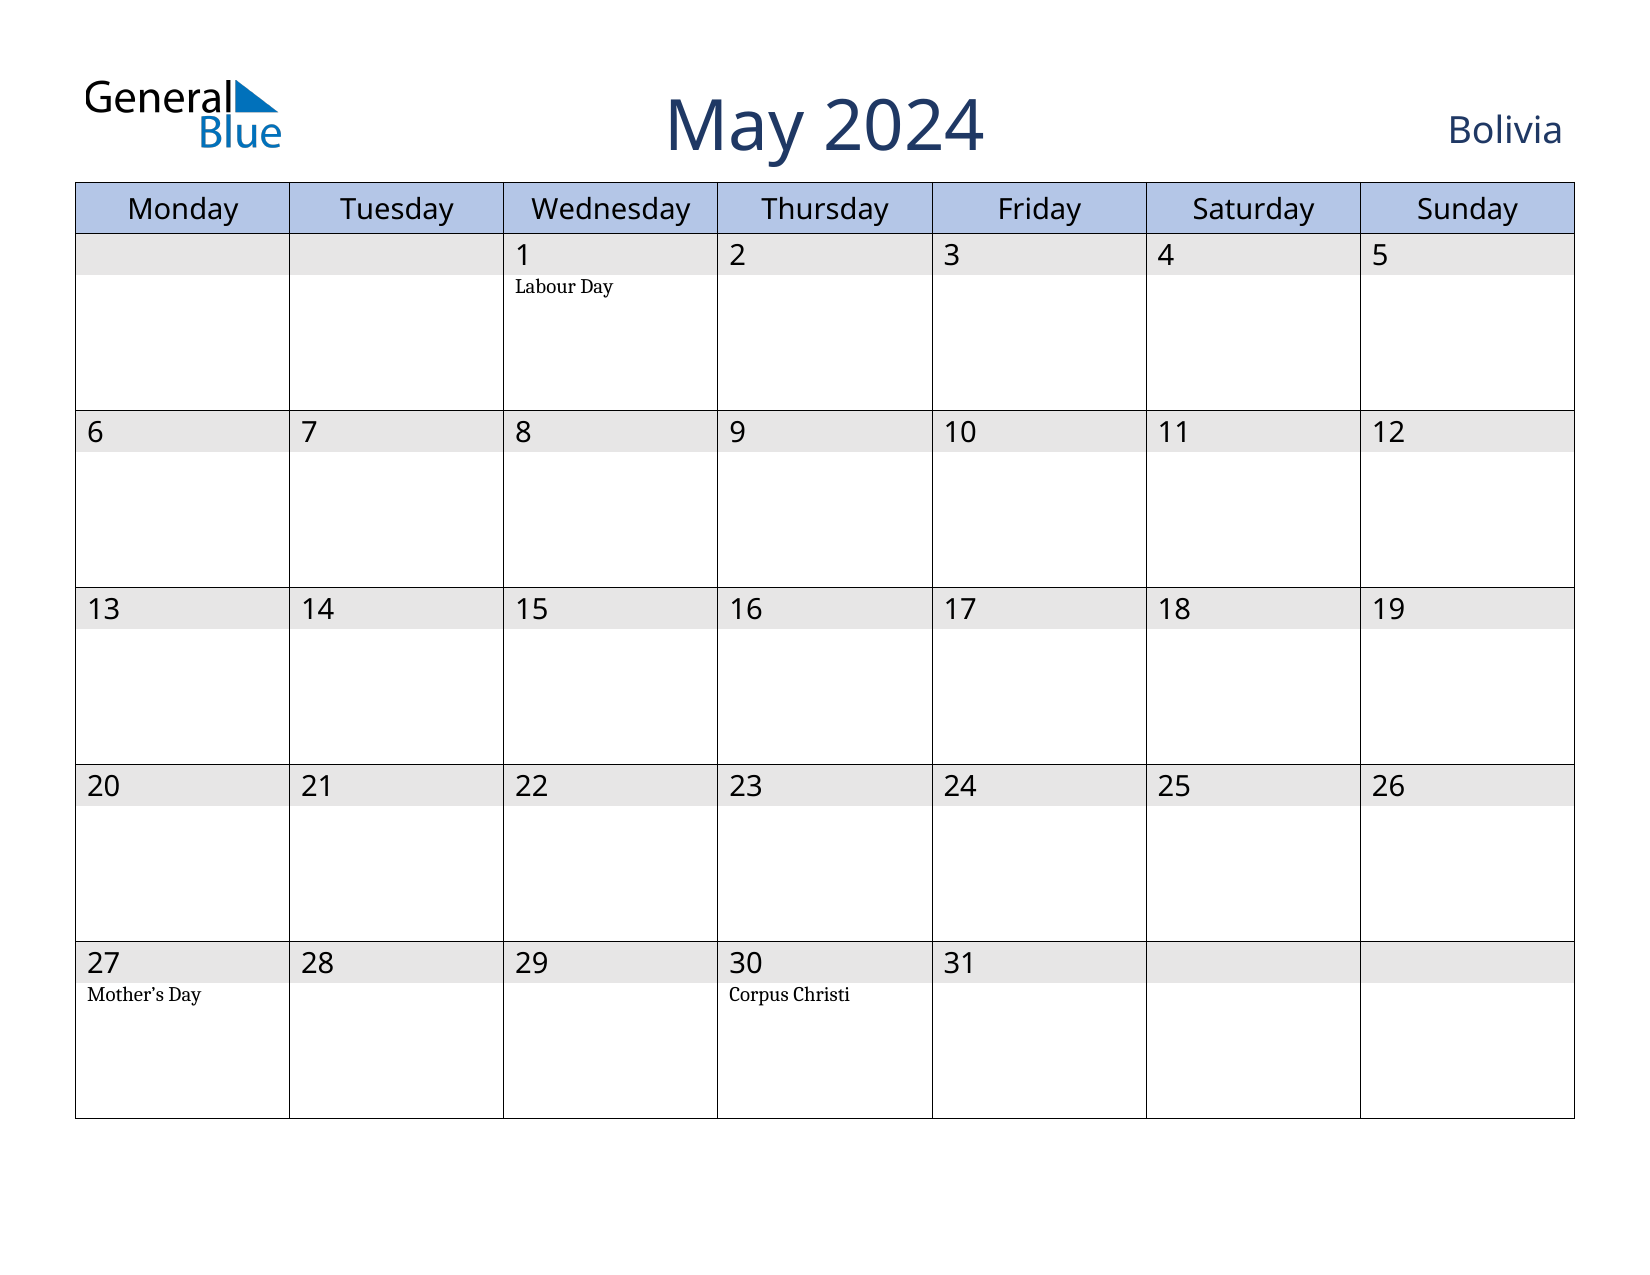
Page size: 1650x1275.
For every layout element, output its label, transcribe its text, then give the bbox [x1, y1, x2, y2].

picture [86, 80, 281, 148]
table_cell [290, 629, 503, 764]
table_cell 12 [1361, 411, 1574, 452]
table_cell [1147, 452, 1360, 587]
table_cell [290, 234, 503, 275]
table_header May 2024 [504, 75, 1146, 182]
table_cell [76, 275, 289, 410]
table_cell 3 [933, 234, 1146, 275]
table_cell 23 [718, 765, 932, 806]
table_cell Saturday [1147, 183, 1360, 233]
table_cell 7 [290, 411, 503, 452]
table_cell 31 [933, 942, 1146, 983]
table_cell [504, 629, 717, 764]
table_cell Friday [933, 183, 1146, 233]
table_cell [504, 806, 717, 941]
table_cell 5 [1361, 234, 1574, 275]
table_cell Corpus Christi [718, 983, 932, 1118]
table_cell [718, 275, 932, 410]
table_cell 1 [504, 234, 717, 275]
table_cell 9 [718, 411, 932, 452]
table_cell 19 [1361, 588, 1574, 629]
table_cell [1361, 983, 1574, 1118]
table_cell 24 [933, 765, 1146, 806]
table_cell [933, 629, 1146, 764]
table_cell [933, 275, 1146, 410]
table_cell 2 [718, 234, 932, 275]
table_cell [718, 452, 932, 587]
table_cell 22 [504, 765, 717, 806]
table_cell [1361, 452, 1574, 587]
table_cell [1361, 806, 1574, 941]
table_cell [504, 452, 717, 587]
table_cell 4 [1147, 234, 1360, 275]
table_cell Sunday [1361, 183, 1574, 233]
table_header [76, 75, 503, 182]
table_cell [933, 806, 1146, 941]
table_cell Wednesday [504, 183, 717, 233]
table_cell [504, 983, 717, 1118]
table_cell 15 [504, 588, 717, 629]
table_cell [933, 452, 1146, 587]
table_cell [290, 275, 503, 410]
table_cell 27 [76, 942, 289, 983]
table_cell [933, 983, 1146, 1118]
table_cell 21 [290, 765, 503, 806]
table_cell [76, 806, 289, 941]
table_cell [290, 452, 503, 587]
table_cell Tuesday [290, 183, 503, 233]
table_cell [76, 452, 289, 587]
table_cell [1147, 983, 1360, 1118]
table_header Bolivia [1146, 75, 1574, 182]
table_cell 6 [76, 411, 289, 452]
table_cell 8 [504, 411, 717, 452]
table_cell [290, 806, 503, 941]
table_cell [1147, 275, 1360, 410]
table_cell [1361, 275, 1574, 410]
table_cell 13 [76, 588, 289, 629]
table_cell [1147, 806, 1360, 941]
table_cell 30 [718, 942, 932, 983]
table_cell 16 [718, 588, 932, 629]
table_cell Labour Day [504, 275, 717, 410]
table_cell 26 [1361, 765, 1574, 806]
table_cell Mother’s Day [76, 983, 289, 1118]
table_cell [718, 629, 932, 764]
table_cell [718, 806, 932, 941]
table_cell 14 [290, 588, 503, 629]
table_cell [1361, 942, 1574, 983]
table_cell 29 [504, 942, 717, 983]
table_cell [76, 629, 289, 764]
table_cell 25 [1147, 765, 1360, 806]
table_cell 18 [1147, 588, 1360, 629]
table_cell 11 [1147, 411, 1360, 452]
table_cell 20 [76, 765, 289, 806]
table_cell [1147, 629, 1360, 764]
table_cell 10 [933, 411, 1146, 452]
table_cell 17 [933, 588, 1146, 629]
table_cell Thursday [718, 183, 932, 233]
table_cell [1361, 629, 1574, 764]
table_cell [290, 983, 503, 1118]
table_cell [1147, 942, 1360, 983]
table_cell Monday [76, 183, 289, 233]
table_cell 28 [290, 942, 503, 983]
table_cell [76, 234, 289, 275]
